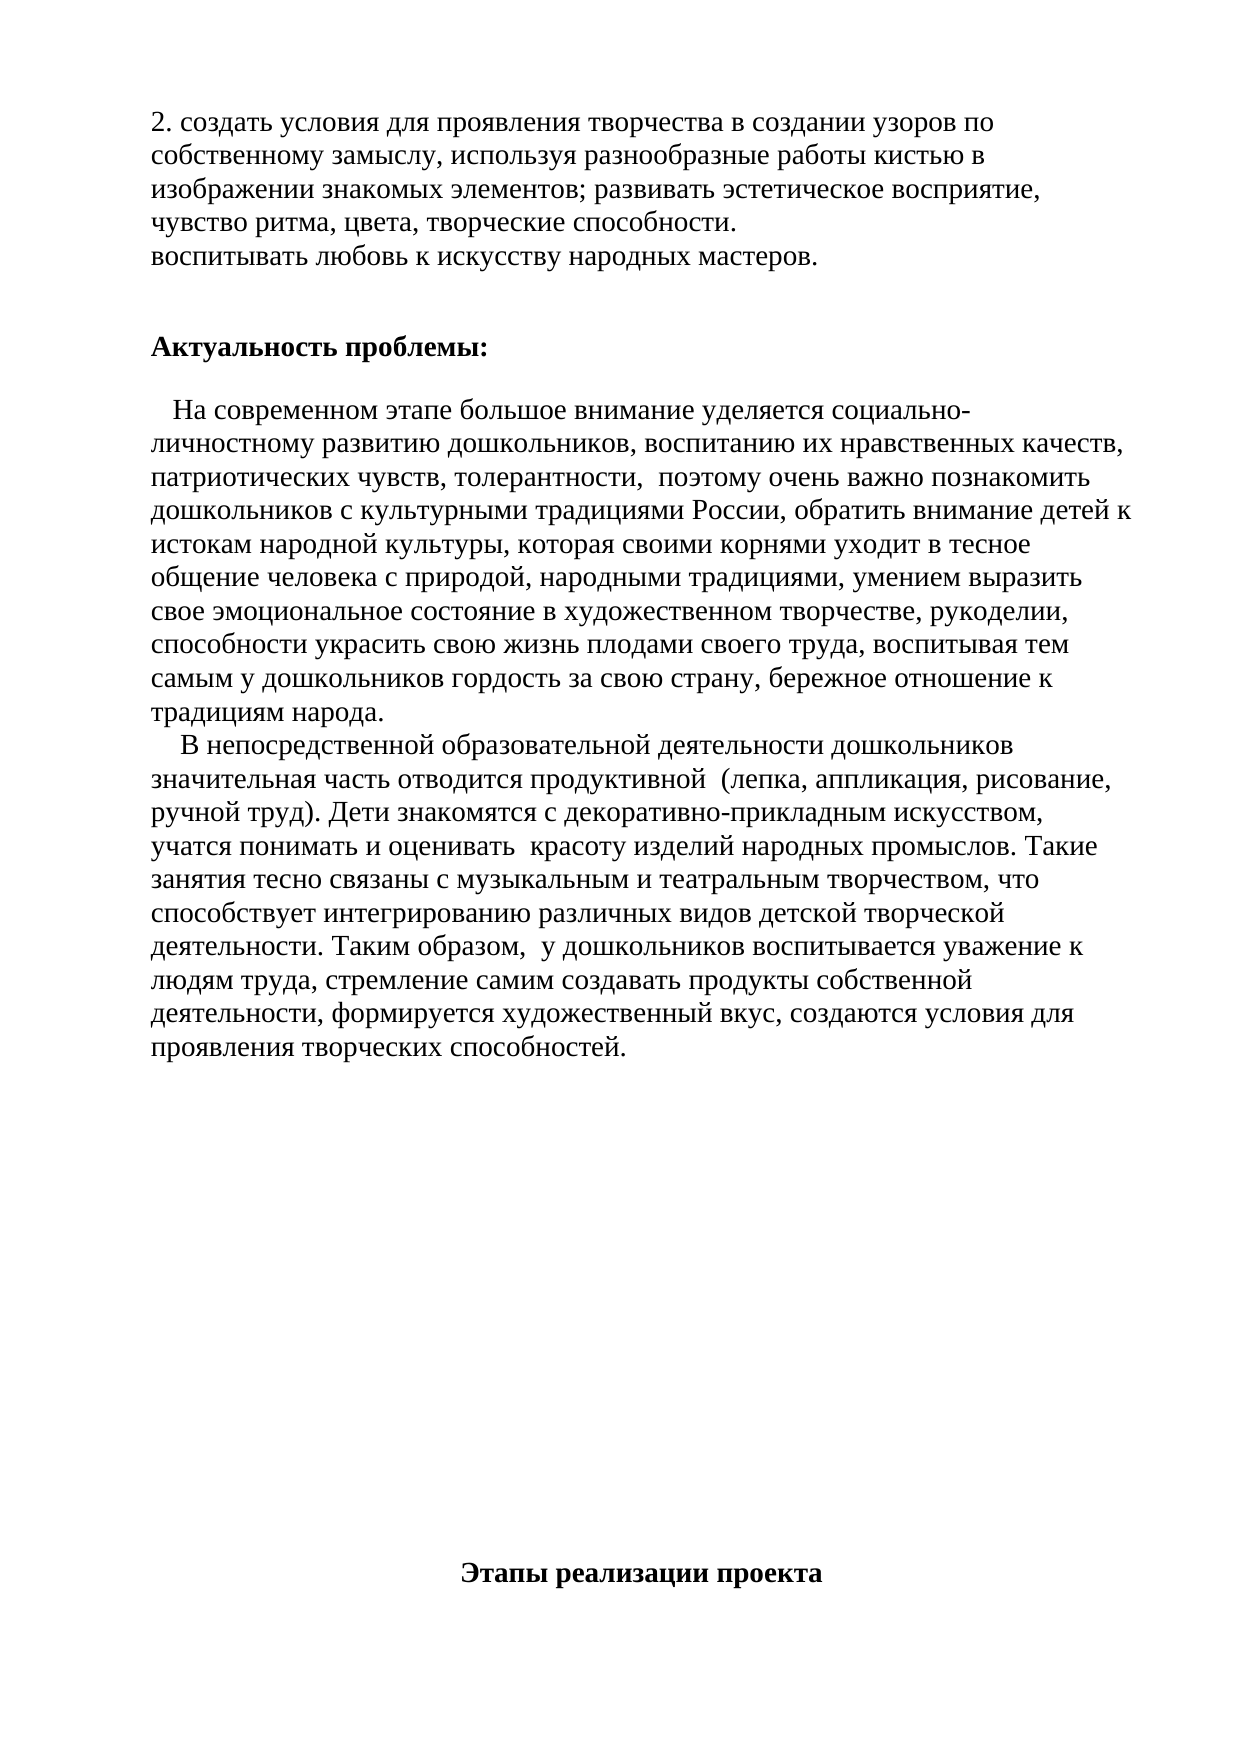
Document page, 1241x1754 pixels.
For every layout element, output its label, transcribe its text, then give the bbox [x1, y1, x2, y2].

text 2. создать условия для проявления творчества в создании узоров по собственному замыслу, используя разнообразные работы кистью в изображении знакомых элементов; развивать эстетическое восприятие, чувство ритма, цвета, творческие способности. [151, 104, 1132, 238]
text На современном этапе большое внимание уделяется социально-личностному развитию дошкольников, воспитанию их нравственных качеств, патриотических чувств, толерантности, поэтому очень важно познакомить дошкольников с культурными традициями России, обратить внимание детей к истокам народной культуры, которая своими корнями уходит в тесное общение человека с природой, народными традициями, умением выразить свое эмоциональное состояние в художественном творчестве, рукоделии, способности украсить свою жизнь плодами своего труда, воспитывая тем самым у дошкольников гордость за свою страну, бережное отношение к традициям народа. [151, 392, 1132, 727]
text воспитывать любовь к искусству народных мастеров. [151, 238, 908, 271]
text Актуальность проблемы: [151, 329, 908, 362]
text Этапы реализации проекта [460, 1555, 1132, 1589]
text В непосредственной образовательной деятельности дошкольников значительная часть отводится продуктивной (лепка, аппликация, рисование, ручной труд). Дети знакомятся с декоративно-прикладным искусством, учатся понимать и оценивать красоту изделий народных промыслов. Такие занятия тесно связаны с музыкальным и театральным творчеством, что способствует интегрированию различных видов детской творческой деятельности. Таким образом, у дошкольников воспитывается уважение к людям труда, стремление самим создавать продукты собственной деятельности, формируется художественный вкус, создаются условия для проявления творческих способностей. [151, 727, 1132, 1063]
